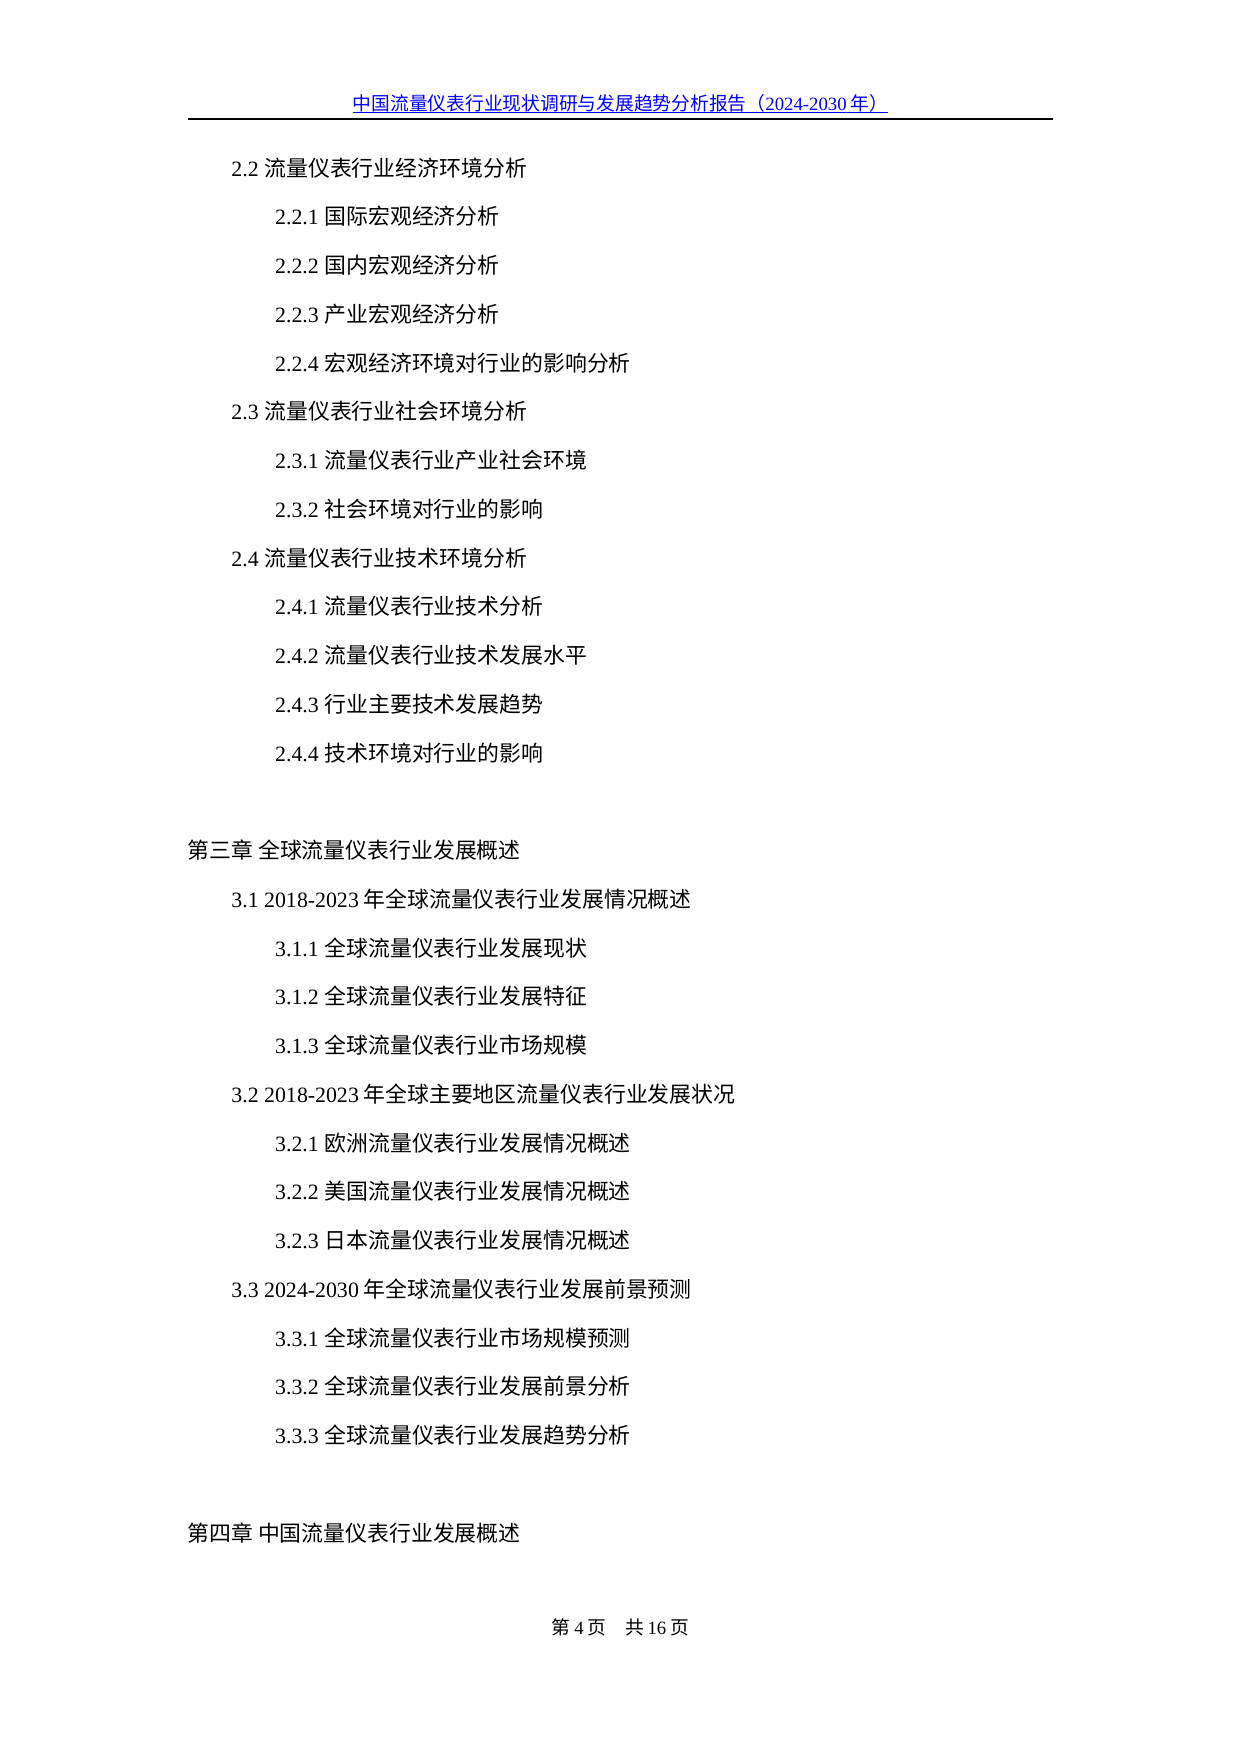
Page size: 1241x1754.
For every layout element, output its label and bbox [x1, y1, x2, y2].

text [187, 150, 1053, 1548]
